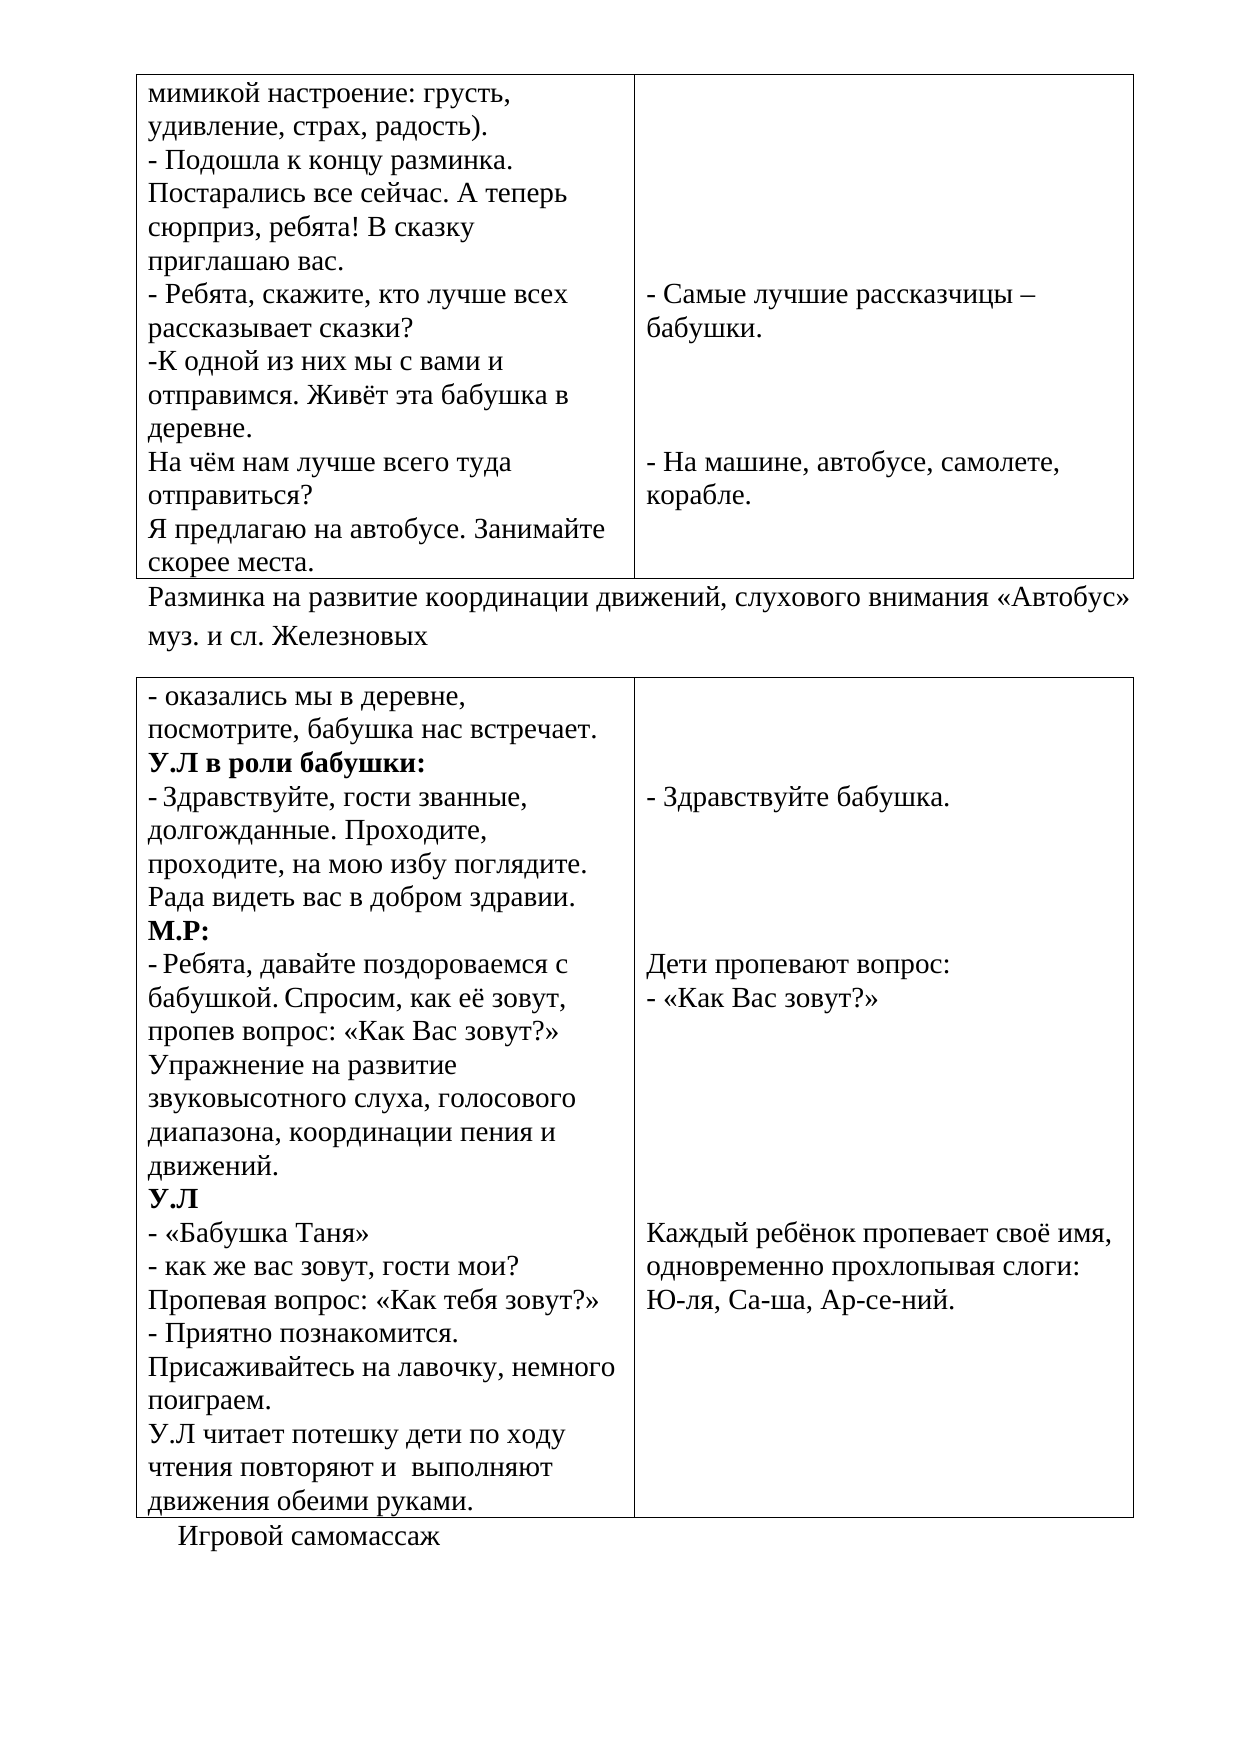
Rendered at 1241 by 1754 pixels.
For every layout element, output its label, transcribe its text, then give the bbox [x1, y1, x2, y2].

table_header - оказались мы в деревне, посмотрите, бабушка нас встречает. У.Л в роли бабушки: - Здравствуйте, гости званные, долгожданные. Проходите, проходите, на мою избу поглядите. Рада видеть вас в добром здравии. М.Р: - Ребята, давайте поздороваемся с бабушкой. Спросим, как её зовут, пропев вопрос: «Как Вас зовут?» Упражнение на развитие звуковысотного слуха, голосового диапазона, координации пения и движений. У.Л - «Бабушка Таня» - как же вас зовут, гости мои? Пропевая вопрос: «Как тебя зовут?» - Приятно познакомится. Присаживайтесь на лавочку, немного поиграем. У.Л читает потешку дети по ходу чтения повторяют и выполняют движения обеими руками. [137, 678, 634, 1517]
text Игровой самомассаж [177, 1518, 1152, 1551]
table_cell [137, 75, 634, 578]
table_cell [635, 75, 1133, 578]
table_header - Здравствуйте бабушка. Дети пропевают вопрос: - «Как Вас зовут?» Каждый ребёнок пропевает своё имя, одновременно прохлопывая слоги: Ю-ля, Са-ша, Ар-се-ний. [635, 678, 1133, 1517]
text Разминка на развитие координации движений, слухового внимания «Автобус» муз. и сл. Железновых [148, 579, 1152, 651]
